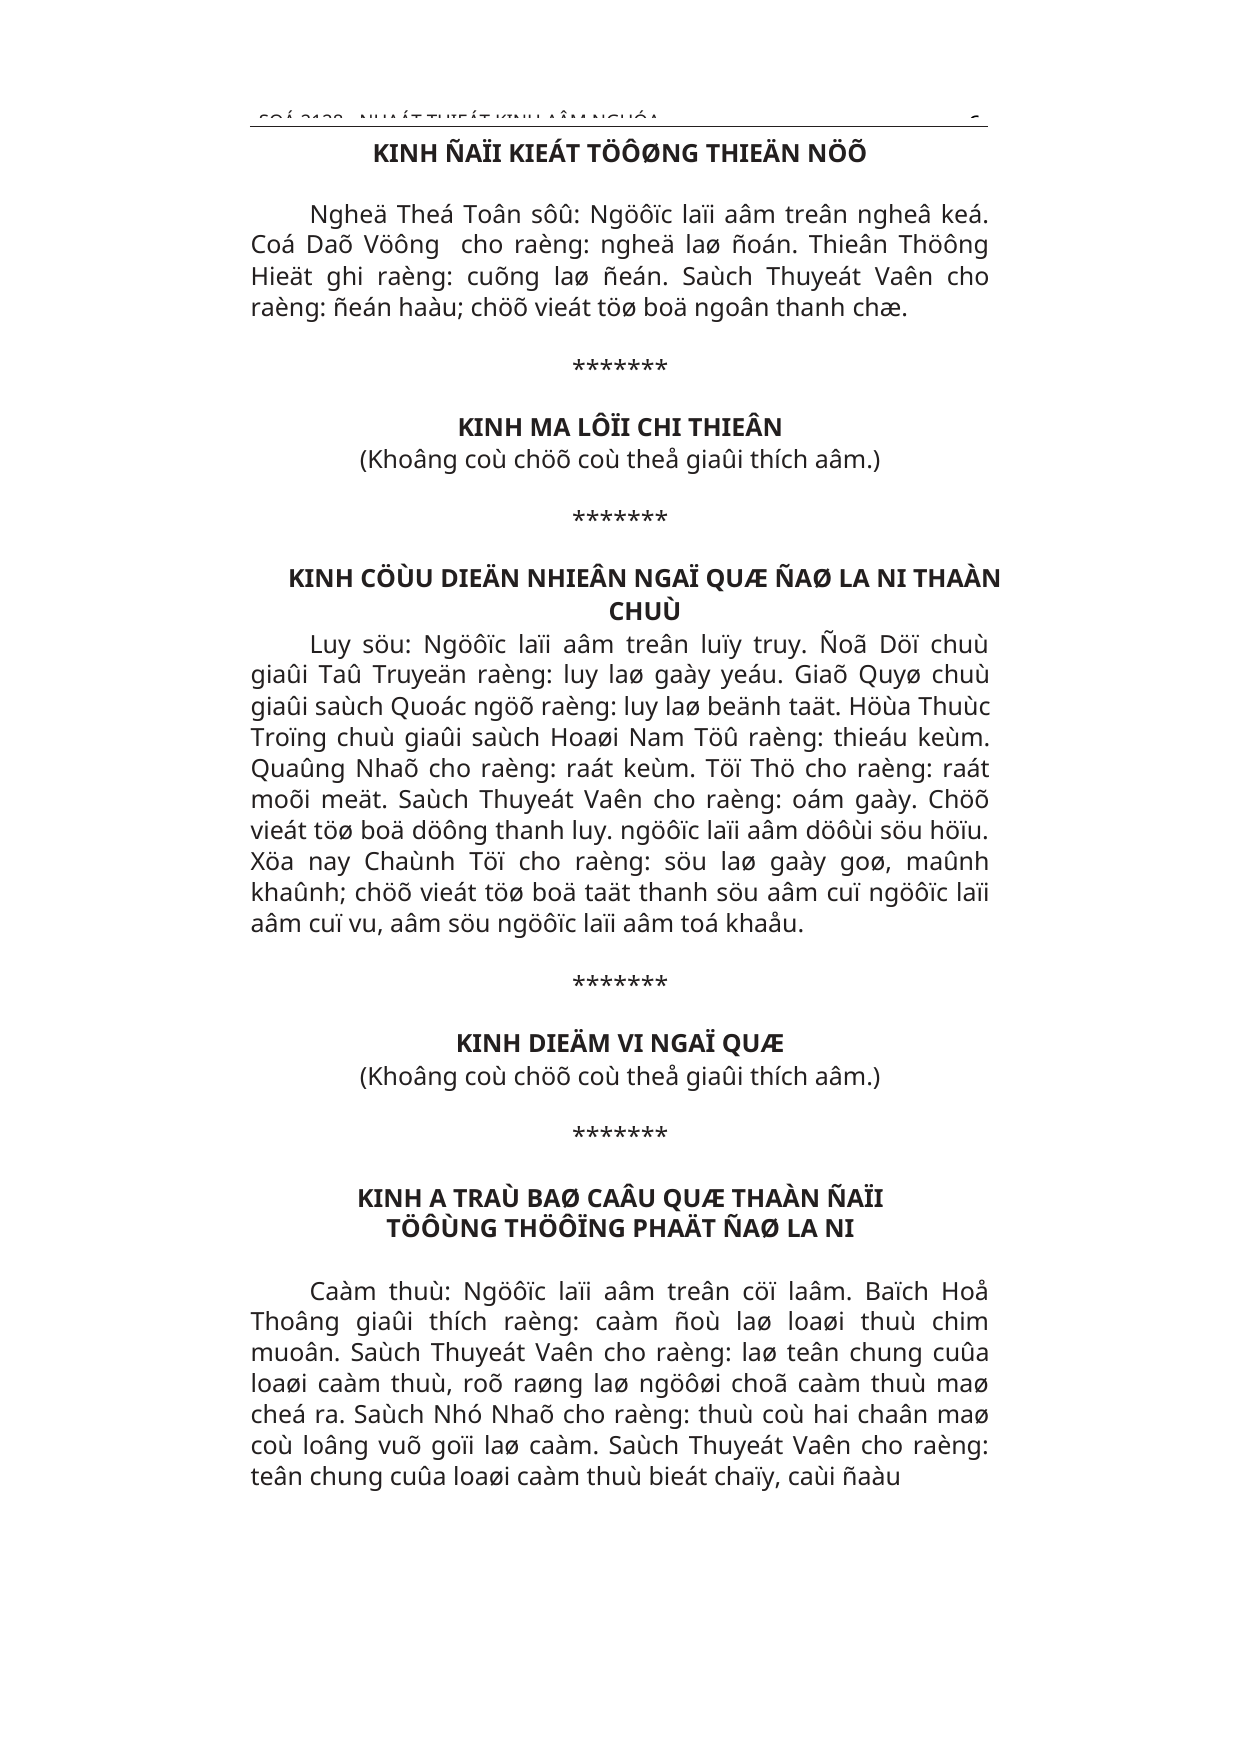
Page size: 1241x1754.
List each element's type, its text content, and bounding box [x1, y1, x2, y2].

text Ngheä Theá Toân sôû: Ngöôïc laïi aâm treân ngheâ keá. Coá Daõ Vöông cho raèng: ngheä laø ñoán. Thieân Thöông Hieät ghi raèng: cuõng laø ñeán. Saùch Thuyeát Vaên cho raèng: ñeán haàu; chöõ vieát töø boä ngoân thanh chæ. [250, 199, 990, 323]
text ******* [243, 351, 997, 385]
text (Khoâng coù chöõ coù theå giaûi thích aâm.) [243, 443, 997, 475]
text Luy söu: Ngöôïc laïi aâm treân luïy truy. Ñoã Döï chuù giaûi Taû Truyeän raèng: luy laø gaày yeáu. Giaõ Quyø chuù giaûi saùch Quoác ngöõ raèng: luy laø beänh taät. Höùa Thuùc Troïng chuù giaûi saùch Hoaøi Nam Töû raèng: thieáu keùm. Quaûng Nhaõ cho raèng: raát keùm. Töï Thö cho raèng: raát moõi meät. Saùch Thuyeát Vaên cho raèng: oám gaày. Chöõ vieát töø boä döông thanh luy. ngöôïc laïi aâm döôùi söu höïu. Xöa nay Chaùnh Töï cho raèng: söu laø gaày goø, maûnh khaûnh; chöõ vieát töø boä taät thanh söu aâm cuï ngöôïc laïi aâm cuï vu, aâm söu ngöôïc laïi aâm toá khaåu. [250, 629, 990, 939]
text (Khoâng coù chöõ coù theå giaûi thích aâm.) [243, 1059, 997, 1091]
text Caàm thuù: Ngöôïc laïi aâm treân cöï laâm. Baïch Hoå Thoâng giaûi thích raèng: caàm ñoù laø loaøi thuù chim muoân. Saùch Thuyeát Vaên cho raèng: laø teân chung cuûa loaøi caàm thuù, roõ raøng laø ngöôøi choã caàm thuù maø cheá ra. Saùch Nhó Nhaõ cho raèng: thuù coù hai chaân maø coù loâng vuõ goïi laø caàm. Saùch Thuyeát Vaên cho raèng: teân chung cuûa loaøi caàm thuù bieát chaïy, caùi ñaàu [250, 1275, 990, 1493]
subtitle KINH A TRAÙ BAØ CAÂU QUÆ THAÀN ÑAÏI TÖÔÙNG THÖÔÏNG PHAÄT ÑAØ LA NI [334, 1183, 907, 1244]
text ******* [243, 503, 997, 537]
subtitle KINH MA LÔÏI CHI THIEÂN [243, 409, 997, 443]
subtitle KINH ÑAÏI KIEÁT TÖÔØNG THIEÄN NÖÕ [243, 135, 997, 169]
subtitle KINH DIEÄM VI NGAÏ QUÆ [243, 1026, 997, 1059]
text ******* [243, 1119, 997, 1153]
text ******* [243, 968, 997, 1002]
subtitle KINH CÖÙU DIEÄN NHIEÂN NGAÏ QUÆ ÑAØ LA NI THAÀN CHUÙ [249, 561, 1041, 627]
